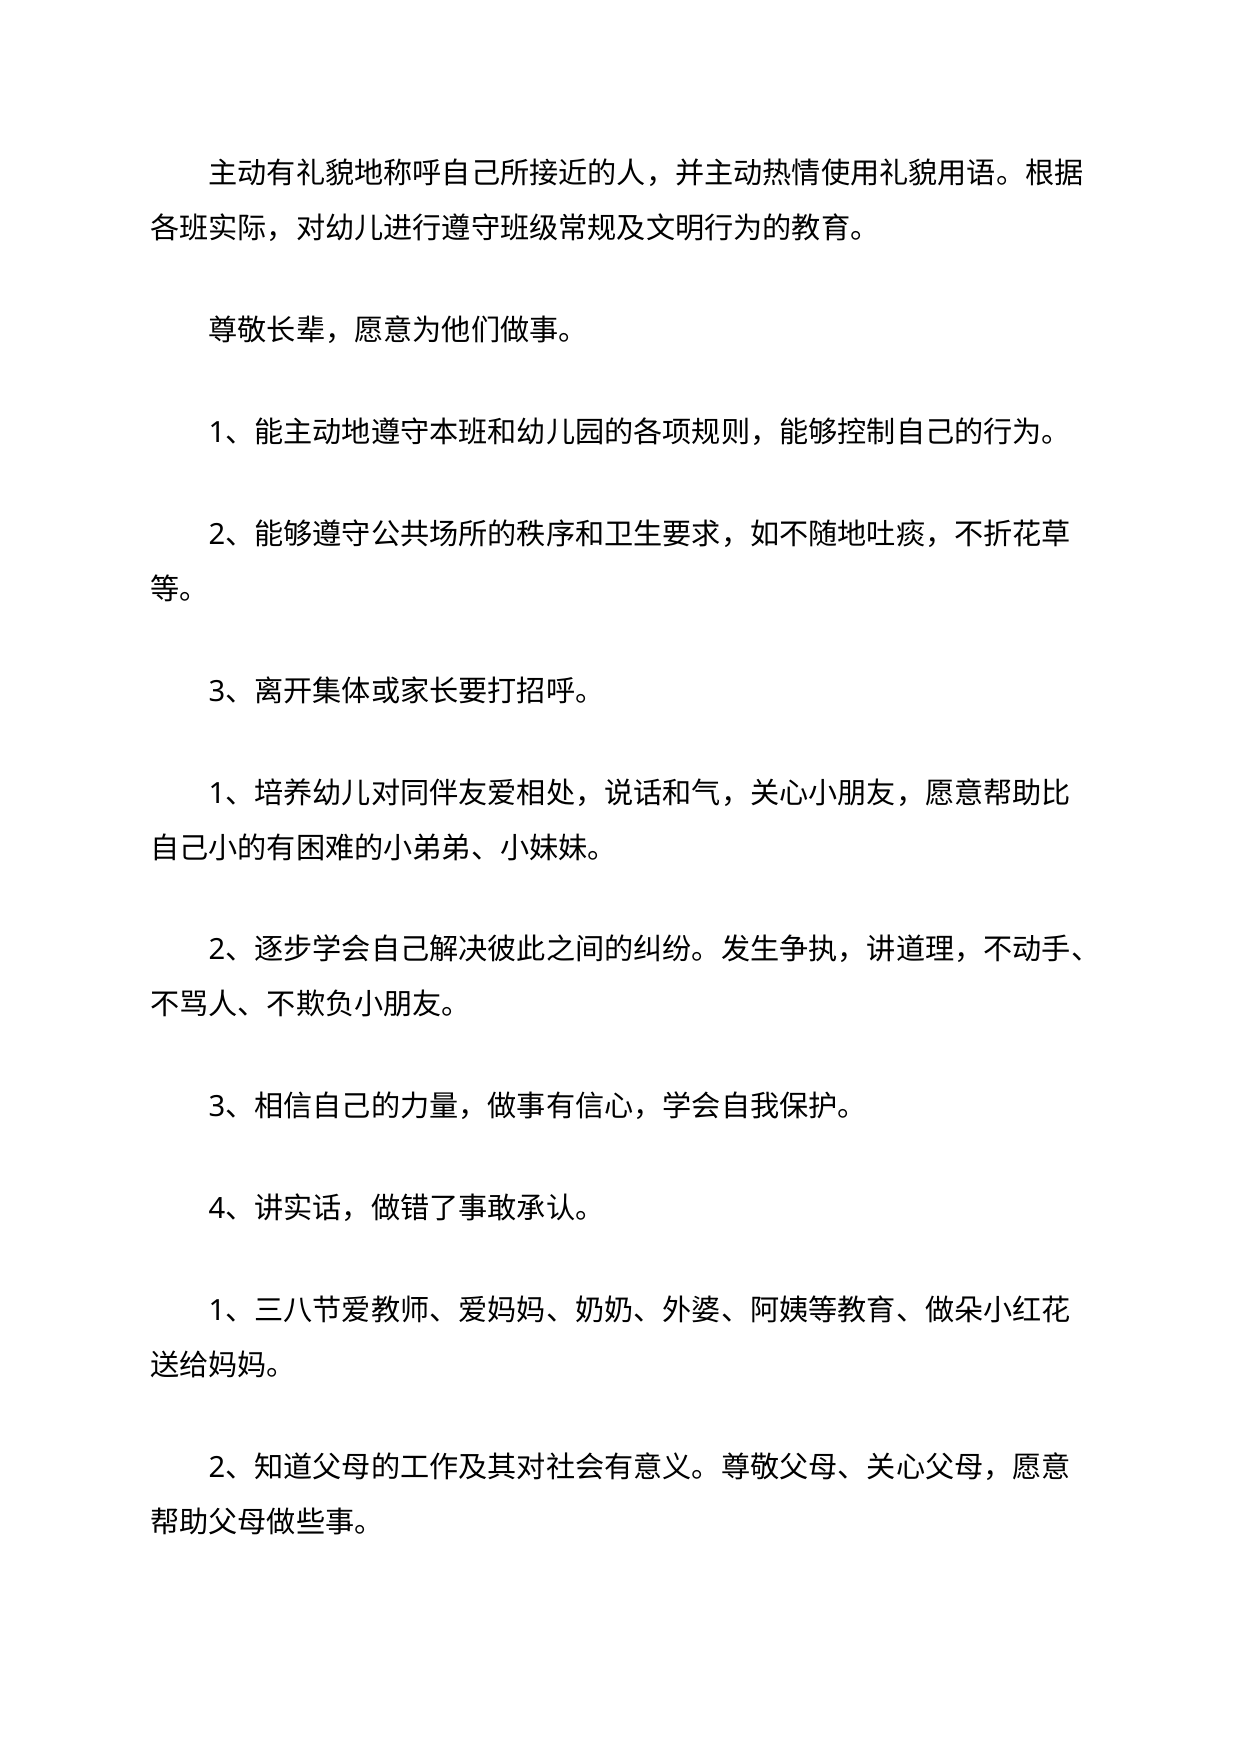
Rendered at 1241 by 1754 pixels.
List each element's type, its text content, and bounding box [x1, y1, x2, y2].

text 4、讲实话，做错了事敢承认。 [150, 1185, 1090, 1227]
text 主动有礼貌地称呼自己所接近的人，并主动热情使用礼貌用语。根据各班实际，对幼儿进行遵守班级常规及文明行为的教育。 [150, 150, 1090, 247]
text 1、能主动地遵守本班和幼儿园的各项规则，能够控制自己的行为。 [150, 408, 1090, 451]
text 1、培养幼儿对同伴友爱相处，说话和气，关心小朋友，愿意帮助比自己小的有困难的小弟弟、小妹妹。 [150, 769, 1090, 866]
text 2、逐步学会自己解决彼此之间的纠纷。发生争执，讲道理，不动手、不骂人、不欺负小朋友。 [150, 926, 1090, 1023]
text 2、知道父母的工作及其对社会有意义。尊敬父母、关心父母，愿意帮助父母做些事。 [150, 1443, 1090, 1541]
text 1、三八节爱教师、爱妈妈、奶奶、外婆、阿姨等教育、做朵小红花送给妈妈。 [150, 1287, 1090, 1384]
text 尊敬长辈，愿意为他们做事。 [150, 307, 1090, 349]
text 3、相信自己的力量，做事有信心，学会自我保护。 [150, 1083, 1090, 1125]
text 3、离开集体或家长要打招呼。 [150, 667, 1090, 709]
text 2、能够遵守公共场所的秩序和卫生要求，如不随地吐痰，不折花草等。 [150, 510, 1090, 608]
